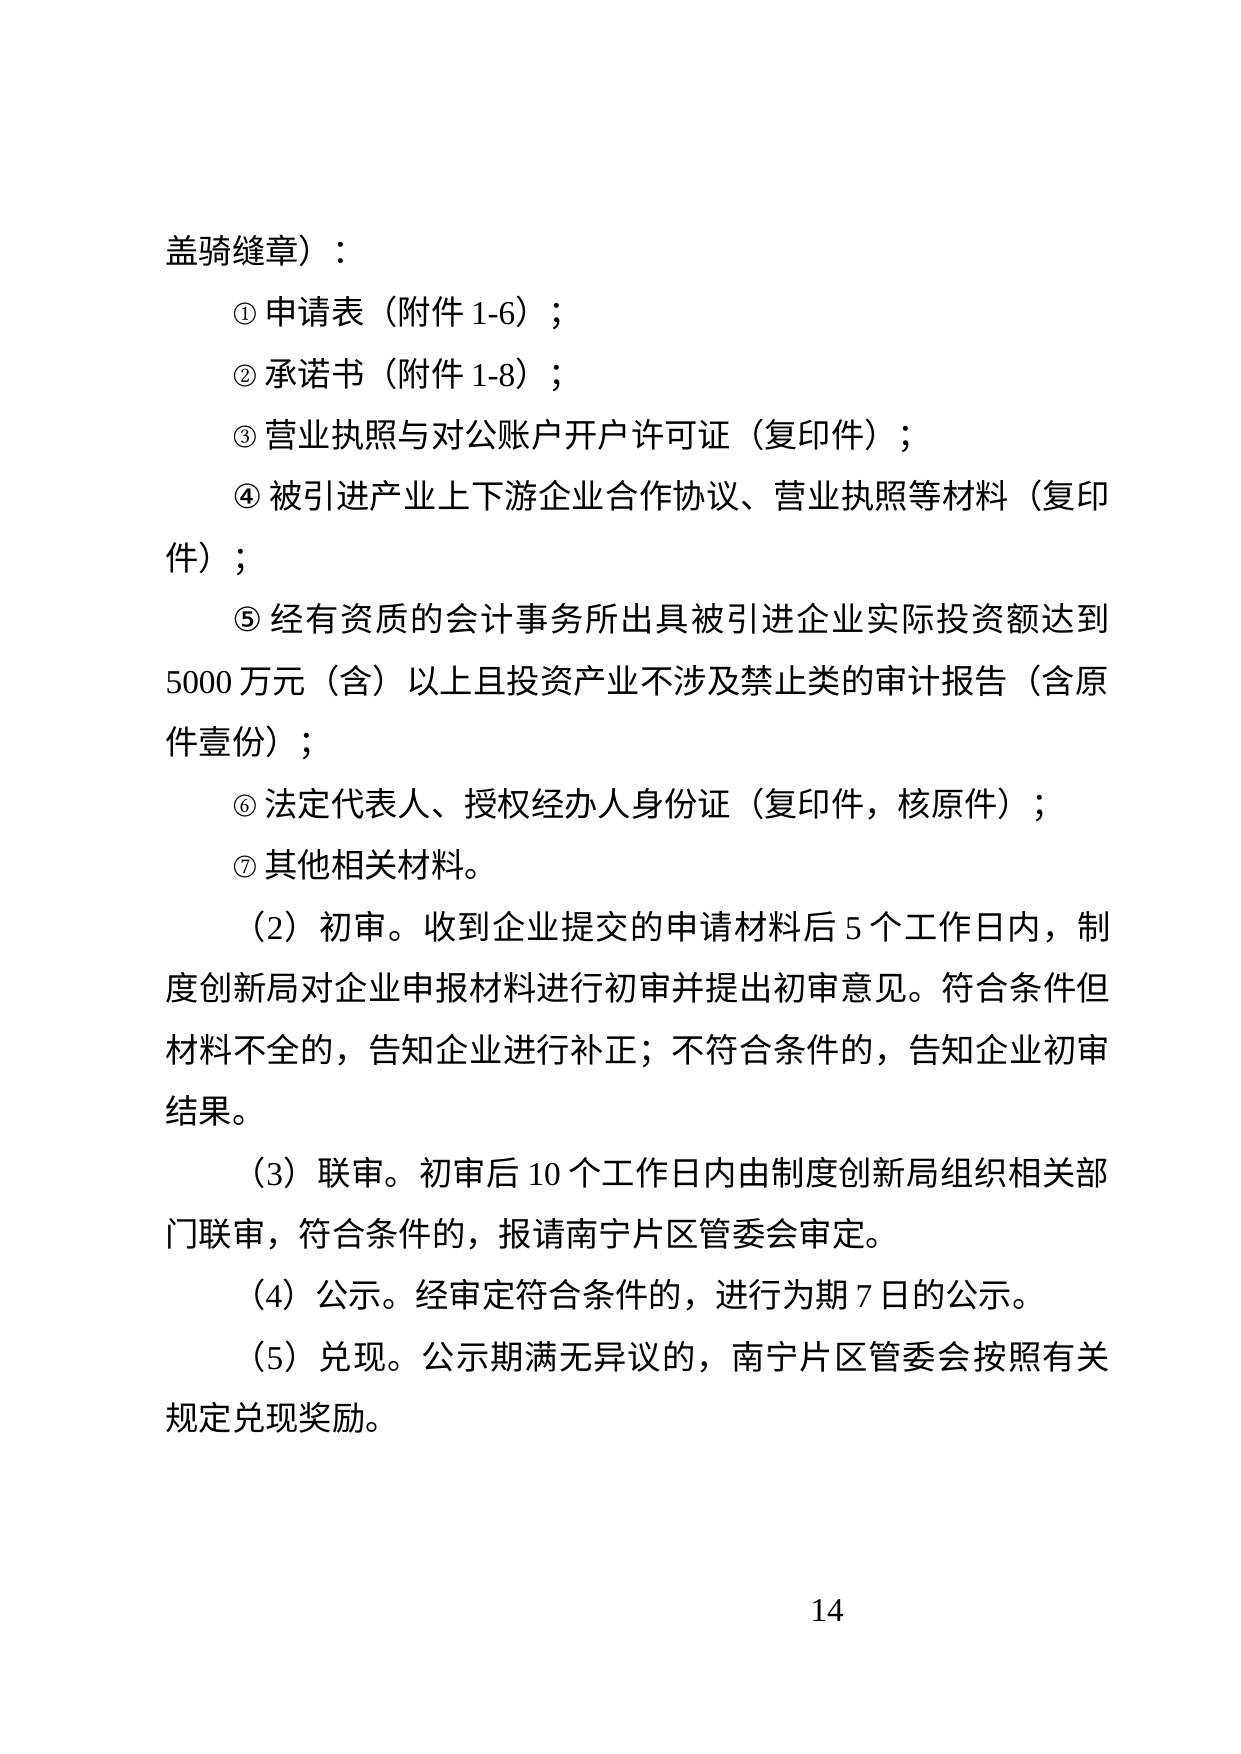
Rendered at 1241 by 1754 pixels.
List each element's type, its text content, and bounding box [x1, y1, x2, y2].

text ⑤经有资质的会计事务所出具被引进企业实际投资额达到5000万元（含）以上且投资产业不涉及禁止类的审计报告（含原件壹份）； [165, 583, 1110, 767]
text （5）兑现。公示期满无异议的，南宁片区管委会按照有关规定兑现奖励。 [165, 1320, 1110, 1487]
text （3）联审。初审后10个工作日内由制度创新局组织相关部门联审，符合条件的，报请南宁片区管委会审定。 [165, 1136, 1110, 1259]
text ③营业执照与对公账户开户许可证（复印件）； [165, 398, 1110, 460]
text ⑥法定代表人、授权经办人身份证（复印件，核原件）； [165, 767, 1110, 828]
text ①申请表（附件1-6）； [165, 275, 1110, 337]
text （4）公示。经审定符合条件的，进行为期7日的公示。 [165, 1259, 1110, 1320]
text ④被引进产业上下游企业合作协议、营业执照等材料（复印件）； [165, 460, 1110, 583]
text （2）初审。收到企业提交的申请材料后5个工作日内，制度创新局对企业申报材料进行初审并提出初审意见。符合条件但材料不全的，告知企业进行补正；不符合条件的，告知企业初审结果。 [165, 890, 1110, 1136]
text ②承诺书（附件1-8）； [165, 337, 1110, 398]
text ⑦其他相关材料。 [165, 828, 1110, 890]
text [165, 214, 1110, 275]
